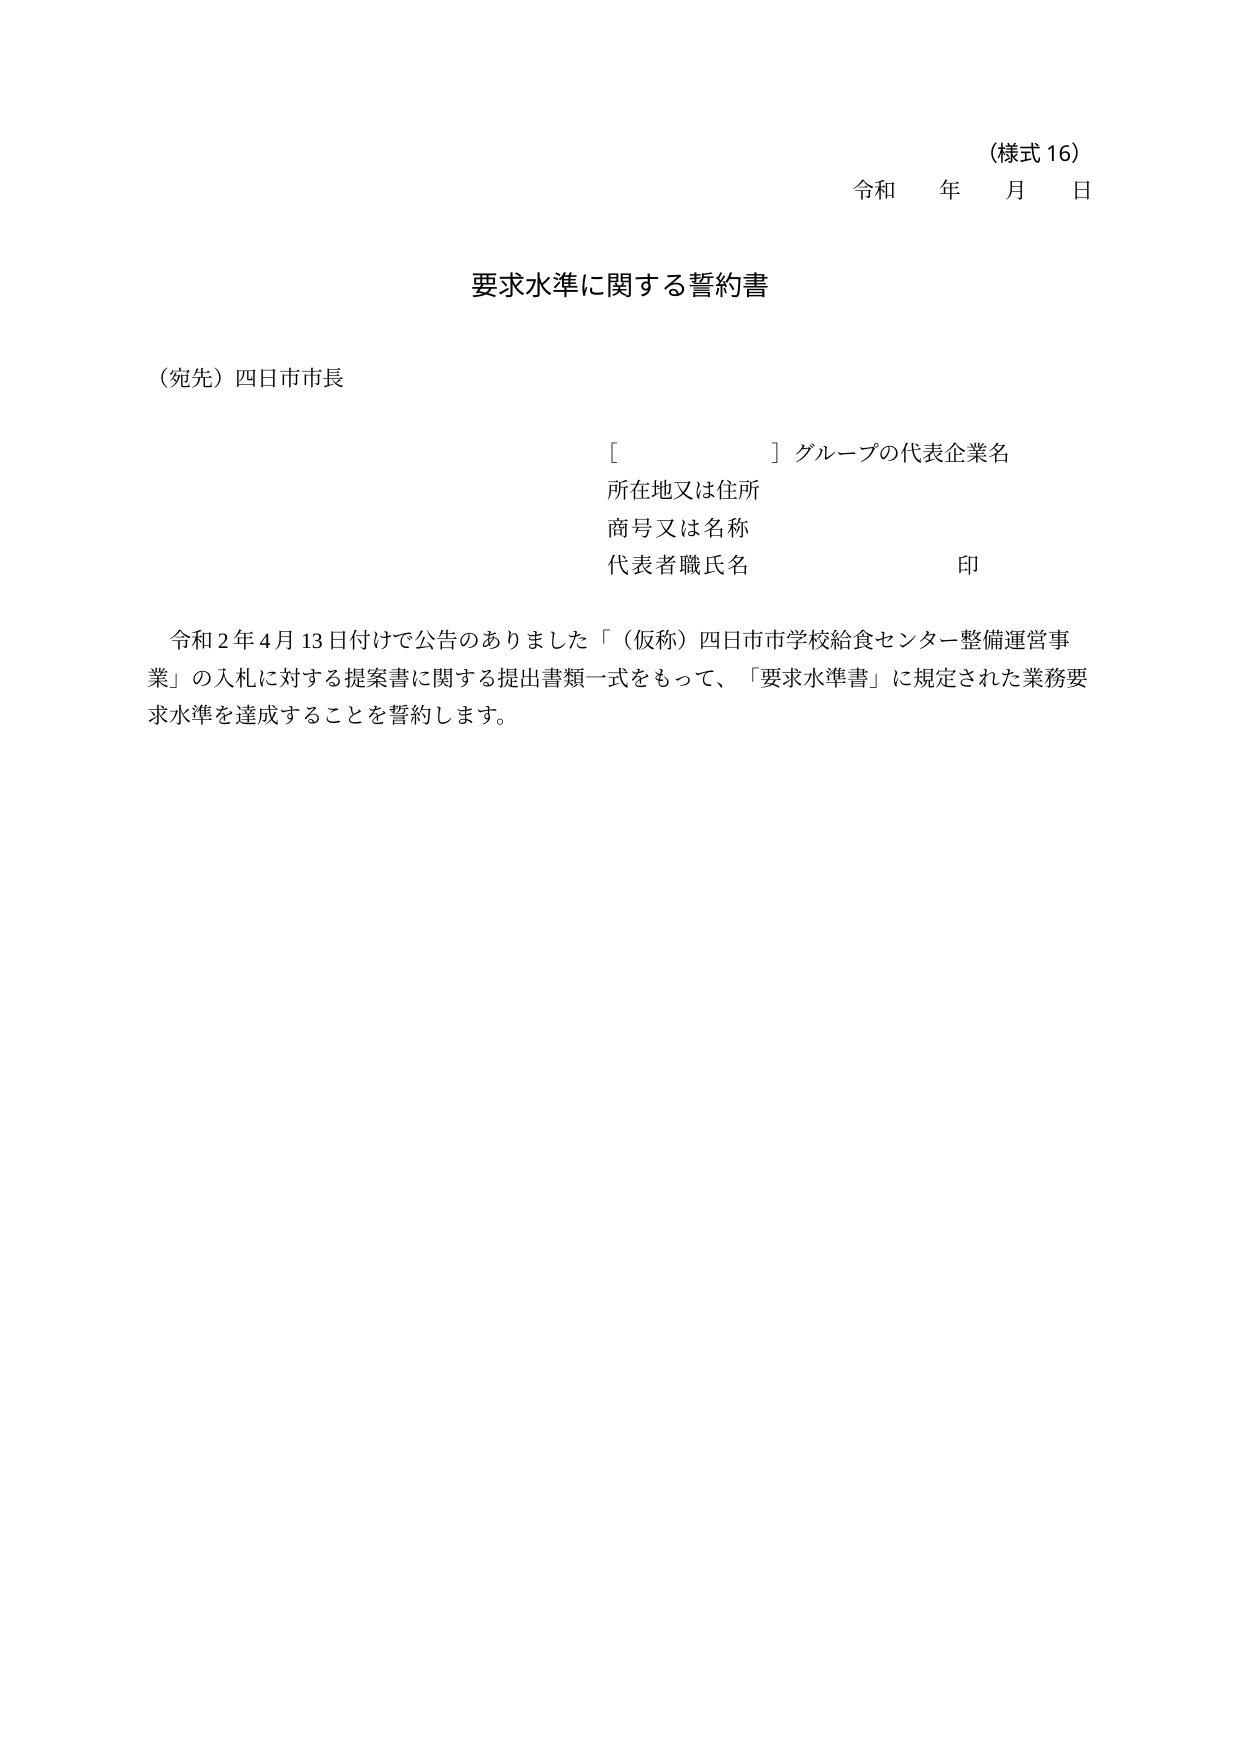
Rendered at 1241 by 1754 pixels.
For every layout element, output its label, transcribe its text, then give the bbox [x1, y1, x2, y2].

text 令和2年4月13日付けで公告のありました「（仮称）四日市市学校給食センター整備運営事業」の入札に対する提案書に関する提出書類一式をもって、「要求水準書」に規定された業務要求水準を達成することを誓約します。 [148, 621, 1092, 733]
text ［ ］グループの代表企業名 [596, 433, 1092, 471]
text （宛先）四日市市長 [148, 358, 1092, 396]
text 令和 年 月 日 [148, 171, 1092, 208]
subtitle （様式16） [148, 133, 1092, 171]
text 所在地又は住所 [607, 471, 1092, 508]
subtitle 要求水準に関する誓約書 [148, 246, 1092, 321]
text 商号又は名称 [607, 508, 1092, 546]
text 代表者職氏名 印 [607, 546, 1092, 583]
